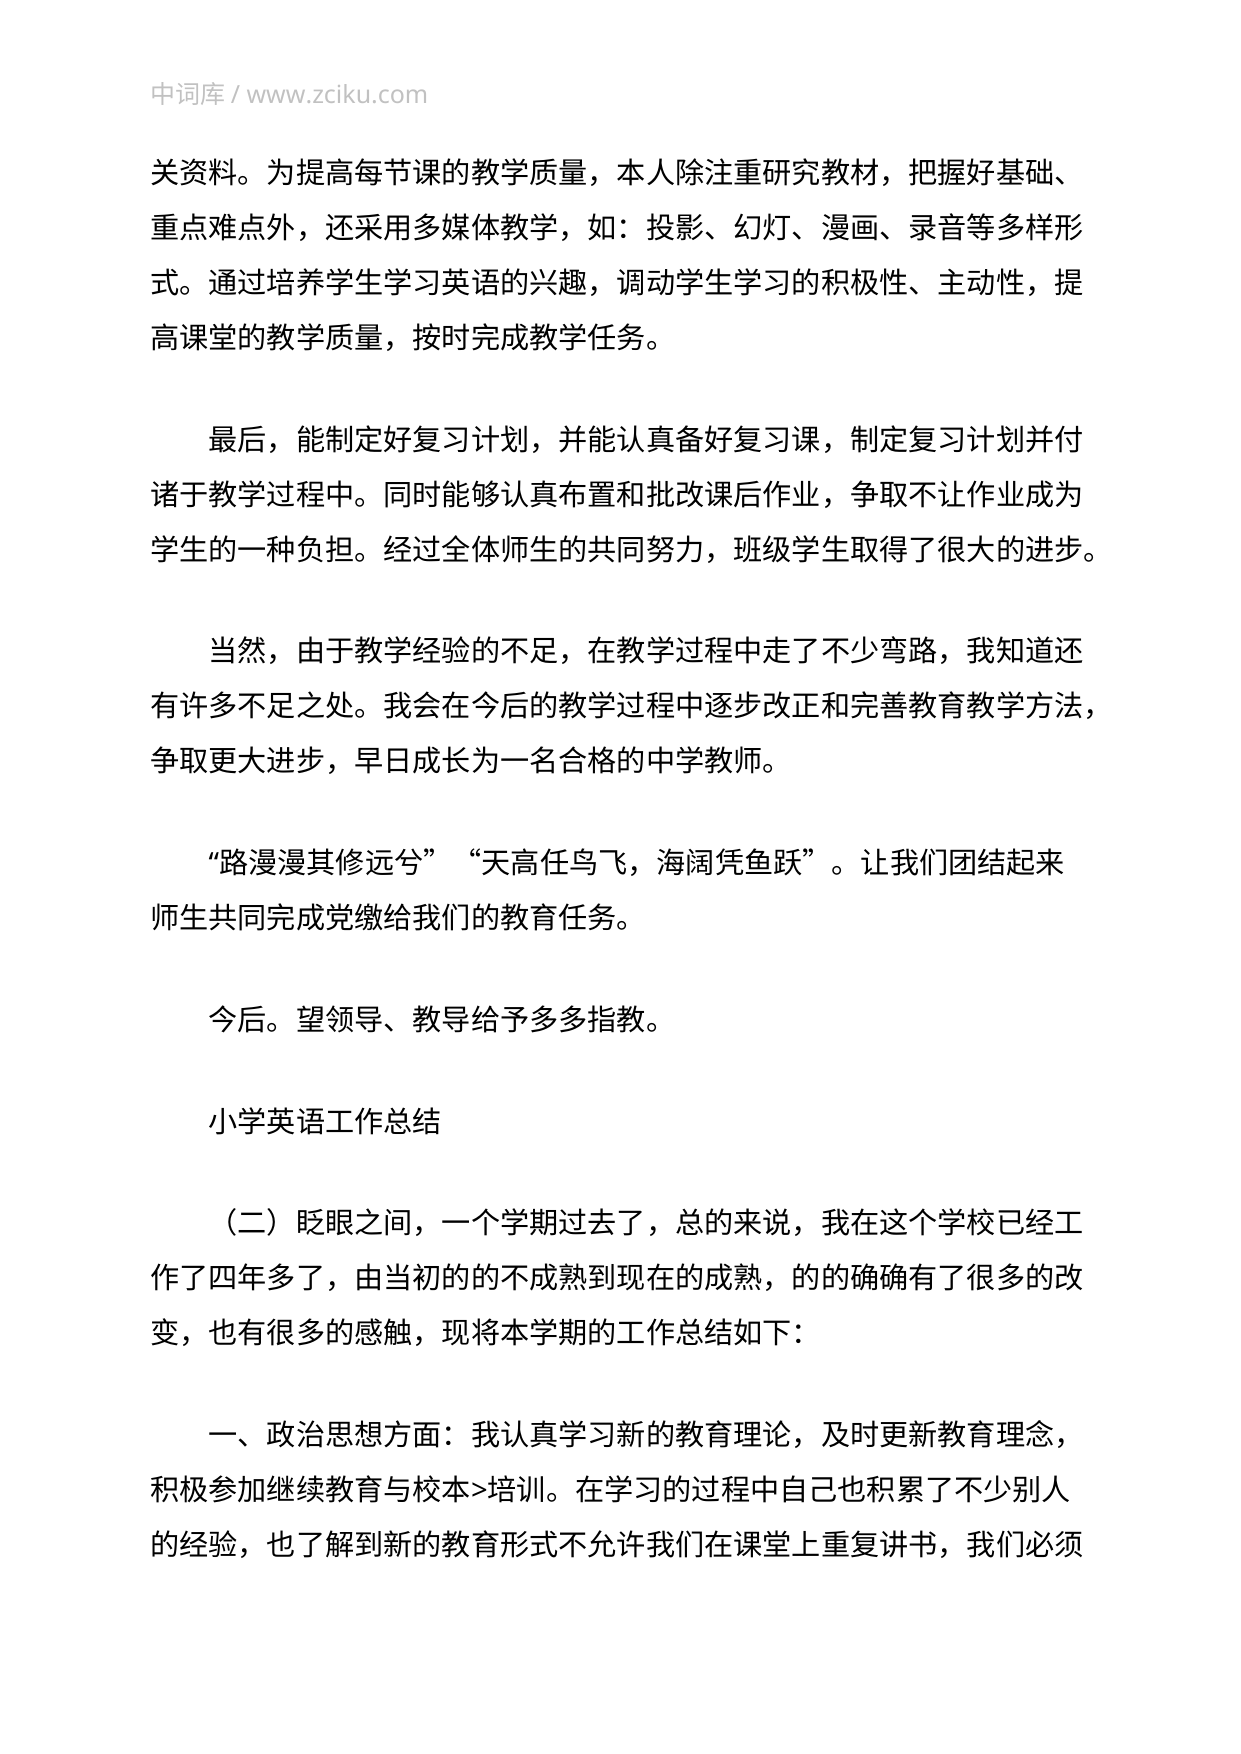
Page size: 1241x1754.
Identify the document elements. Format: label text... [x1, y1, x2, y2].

text 当然，由于教学经验的不足，在教学过程中走了不少弯路，我知道还有许多不足之处。我会在今后的教学过程中逐步改正和完善教育教学方法，争取更大进步，早日成长为一名合格的中学教师。 [150, 628, 1090, 780]
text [150, 150, 1090, 357]
text 今后。望领导、教导给予多多指教。 [150, 996, 1090, 1039]
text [150, 1411, 1090, 1564]
text 最后，能制定好复习计划，并能认真备好复习课，制定复习计划并付诸于教学过程中。同时能够认真布置和批改课后作业，争取不让作业成为学生的一种负担。经过全体师生的共同努力，班级学生取得了很大的进步。 [150, 416, 1090, 568]
text 小学英语工作总结 [150, 1098, 1090, 1140]
text “路漫漫其修远兮”“天高任鸟飞，海阔凭鱼跃”。让我们团结起来师生共同完成党缴给我们的教育任务。 [150, 839, 1090, 937]
text （二）眨眼之间，一个学期过去了，总的来说，我在这个学校已经工作了四年多了，由当初的的不成熟到现在的成熟，的的确确有了很多的改变，也有很多的感触，现将本学期的工作总结如下： [150, 1200, 1090, 1352]
